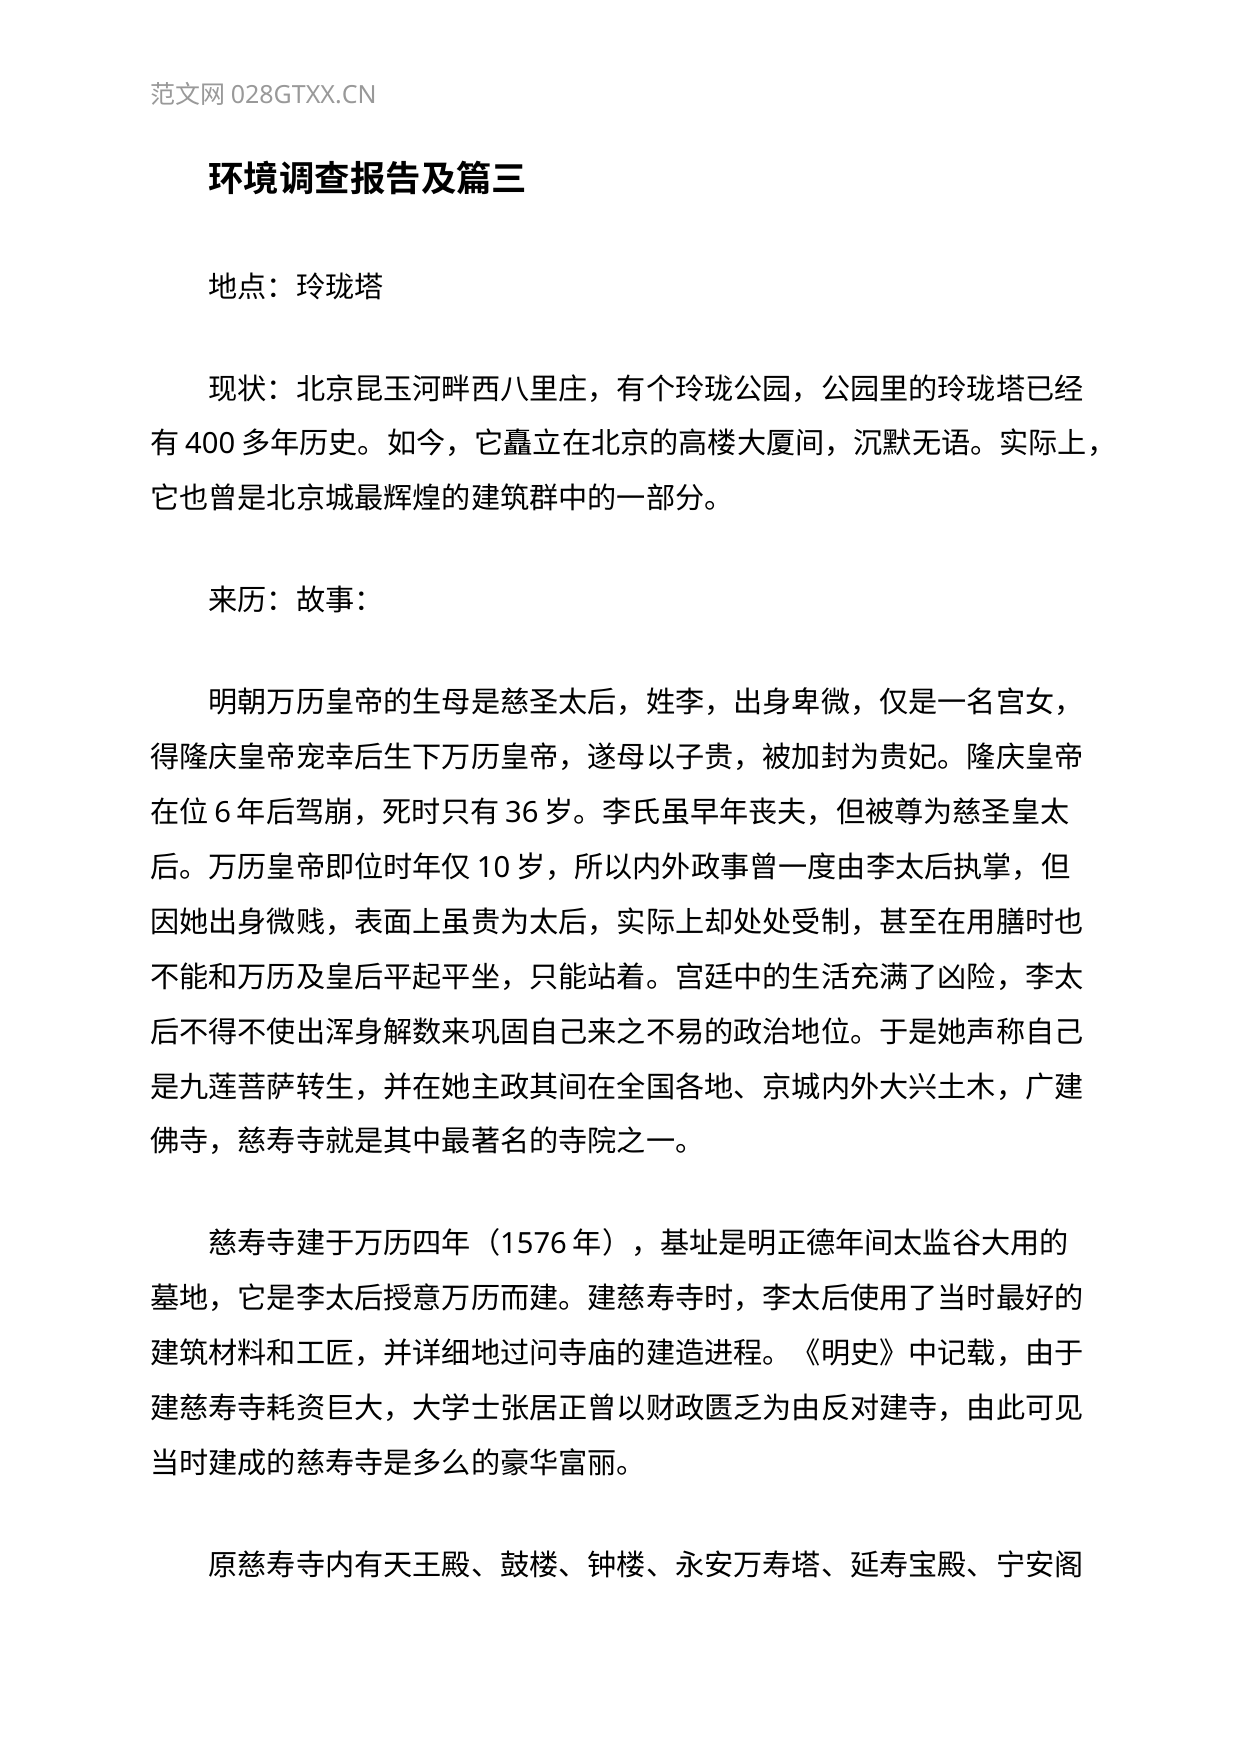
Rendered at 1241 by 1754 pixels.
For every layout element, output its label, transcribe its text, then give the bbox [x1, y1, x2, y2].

text 环境调查报告及篇三 [150, 150, 1090, 201]
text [150, 1541, 1090, 1583]
text 现状：北京昆玉河畔西八里庄，有个玲珑公园，公园里的玲珑塔已经有400多年历史。如今，它矗立在北京的高楼大厦间，沉默无语。实际上，它也曾是北京城最辉煌的建筑群中的一部分。 [150, 365, 1090, 517]
text 来历：故事： [150, 577, 1090, 619]
text 慈寿寺建于万历四年（1576年），基址是明正德年间太监谷大用的墓地，它是李太后授意万历而建。建慈寿寺时，李太后使用了当时最好的建筑材料和工匠，并详细地过问寺庙的建造进程。《明史》中记载，由于建慈寿寺耗资巨大，大学士张居正曾以财政匮乏为由反对建寺，由此可见当时建成的慈寿寺是多么的豪华富丽。 [150, 1220, 1090, 1482]
text 明朝万历皇帝的生母是慈圣太后，姓李，出身卑微，仅是一名宫女，得隆庆皇帝宠幸后生下万历皇帝，遂母以子贵，被加封为贵妃。隆庆皇帝在位6年后驾崩，死时只有36岁。李氏虽早年丧夫，但被尊为慈圣皇太后。万历皇帝即位时年仅10岁，所以内外政事曾一度由李太后执掌，但因她出身微贱，表面上虽贵为太后，实际上却处处受制，甚至在用膳时也不能和万历及皇后平起平坐，只能站着。宫廷中的生活充满了凶险，李太后不得不使出浑身解数来巩固自己来之不易的政治地位。于是她声称自己是九莲菩萨转生，并在她主政其间在全国各地、京城内外大兴土木，广建佛寺，慈寿寺就是其中最著名的寺院之一。 [150, 679, 1090, 1160]
text 地点：玲珑塔 [150, 263, 1090, 306]
